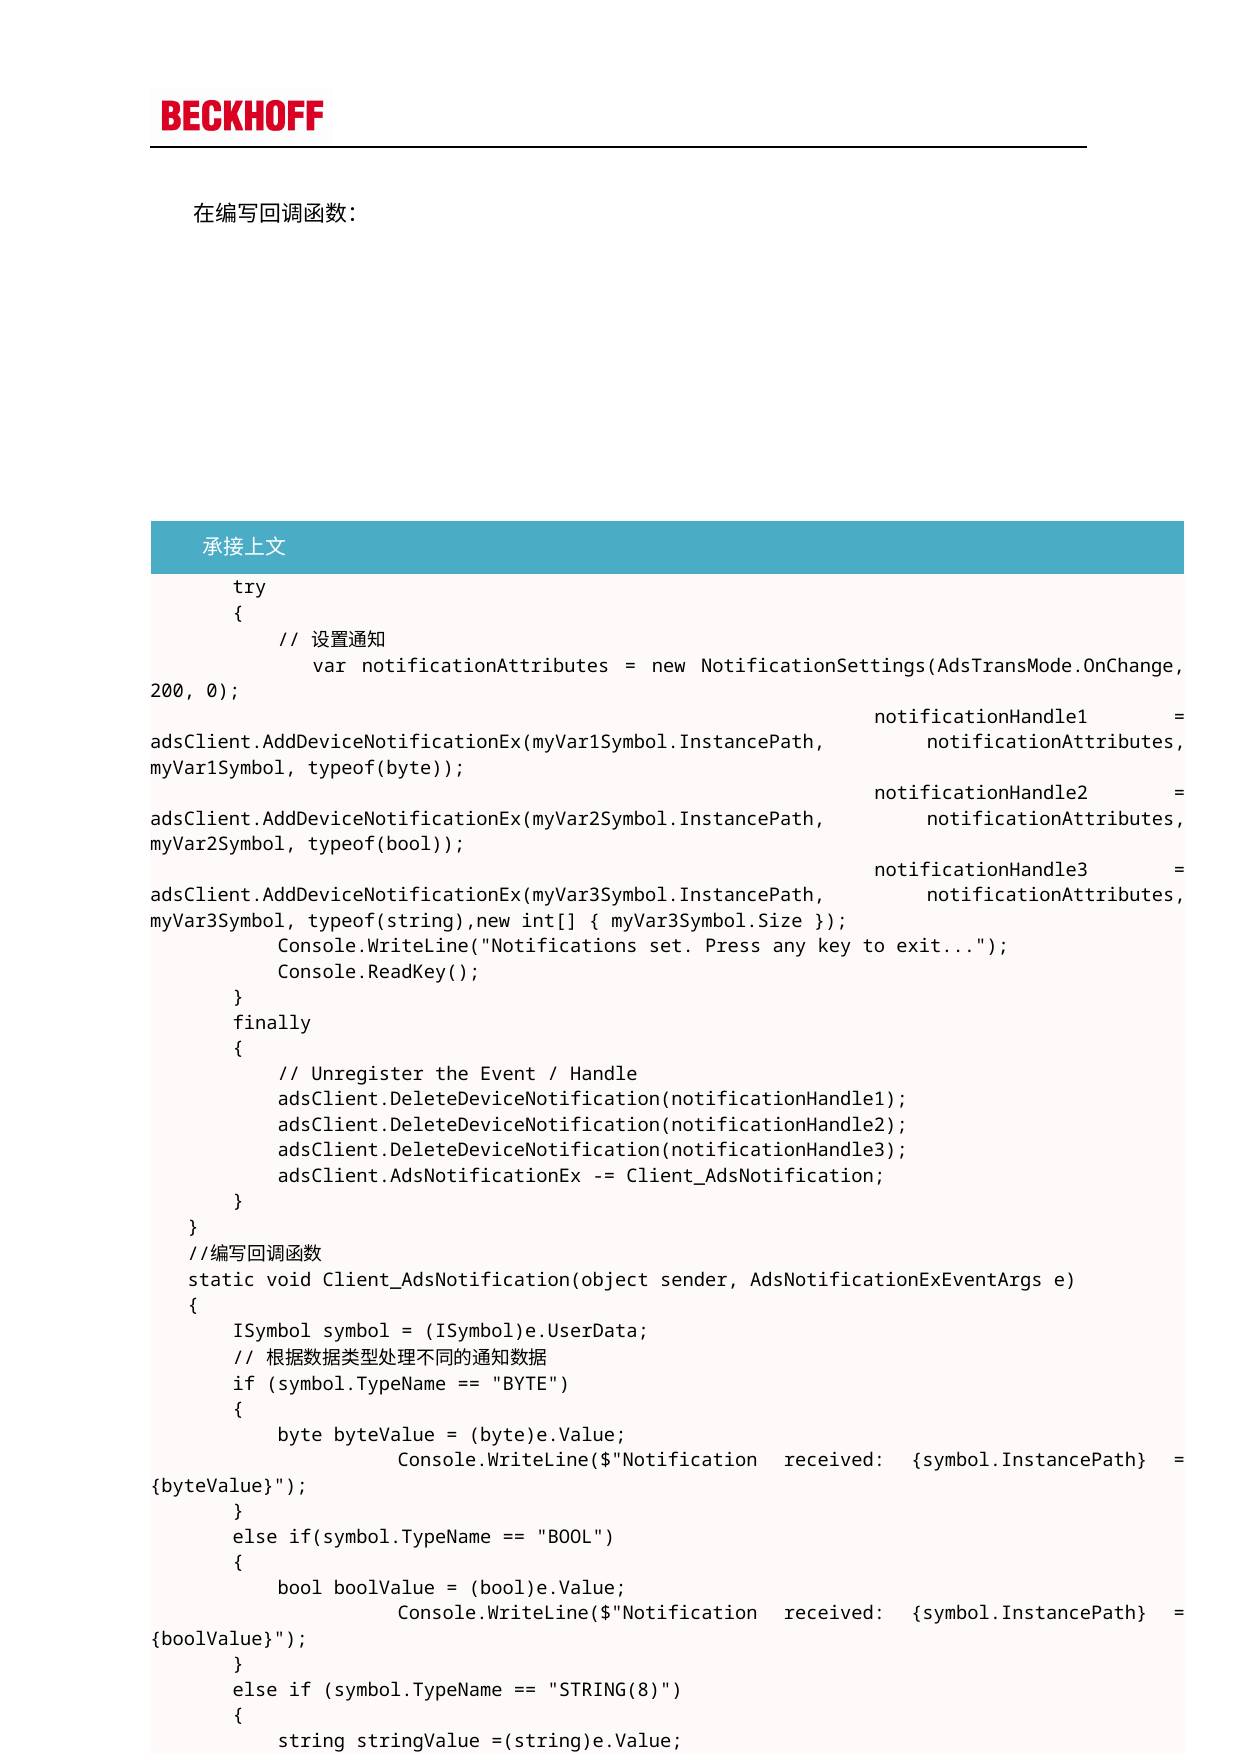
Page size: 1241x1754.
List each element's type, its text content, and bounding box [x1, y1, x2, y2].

picture [150, 88, 334, 144]
text 在编写回调函数： [150, 195, 1087, 228]
